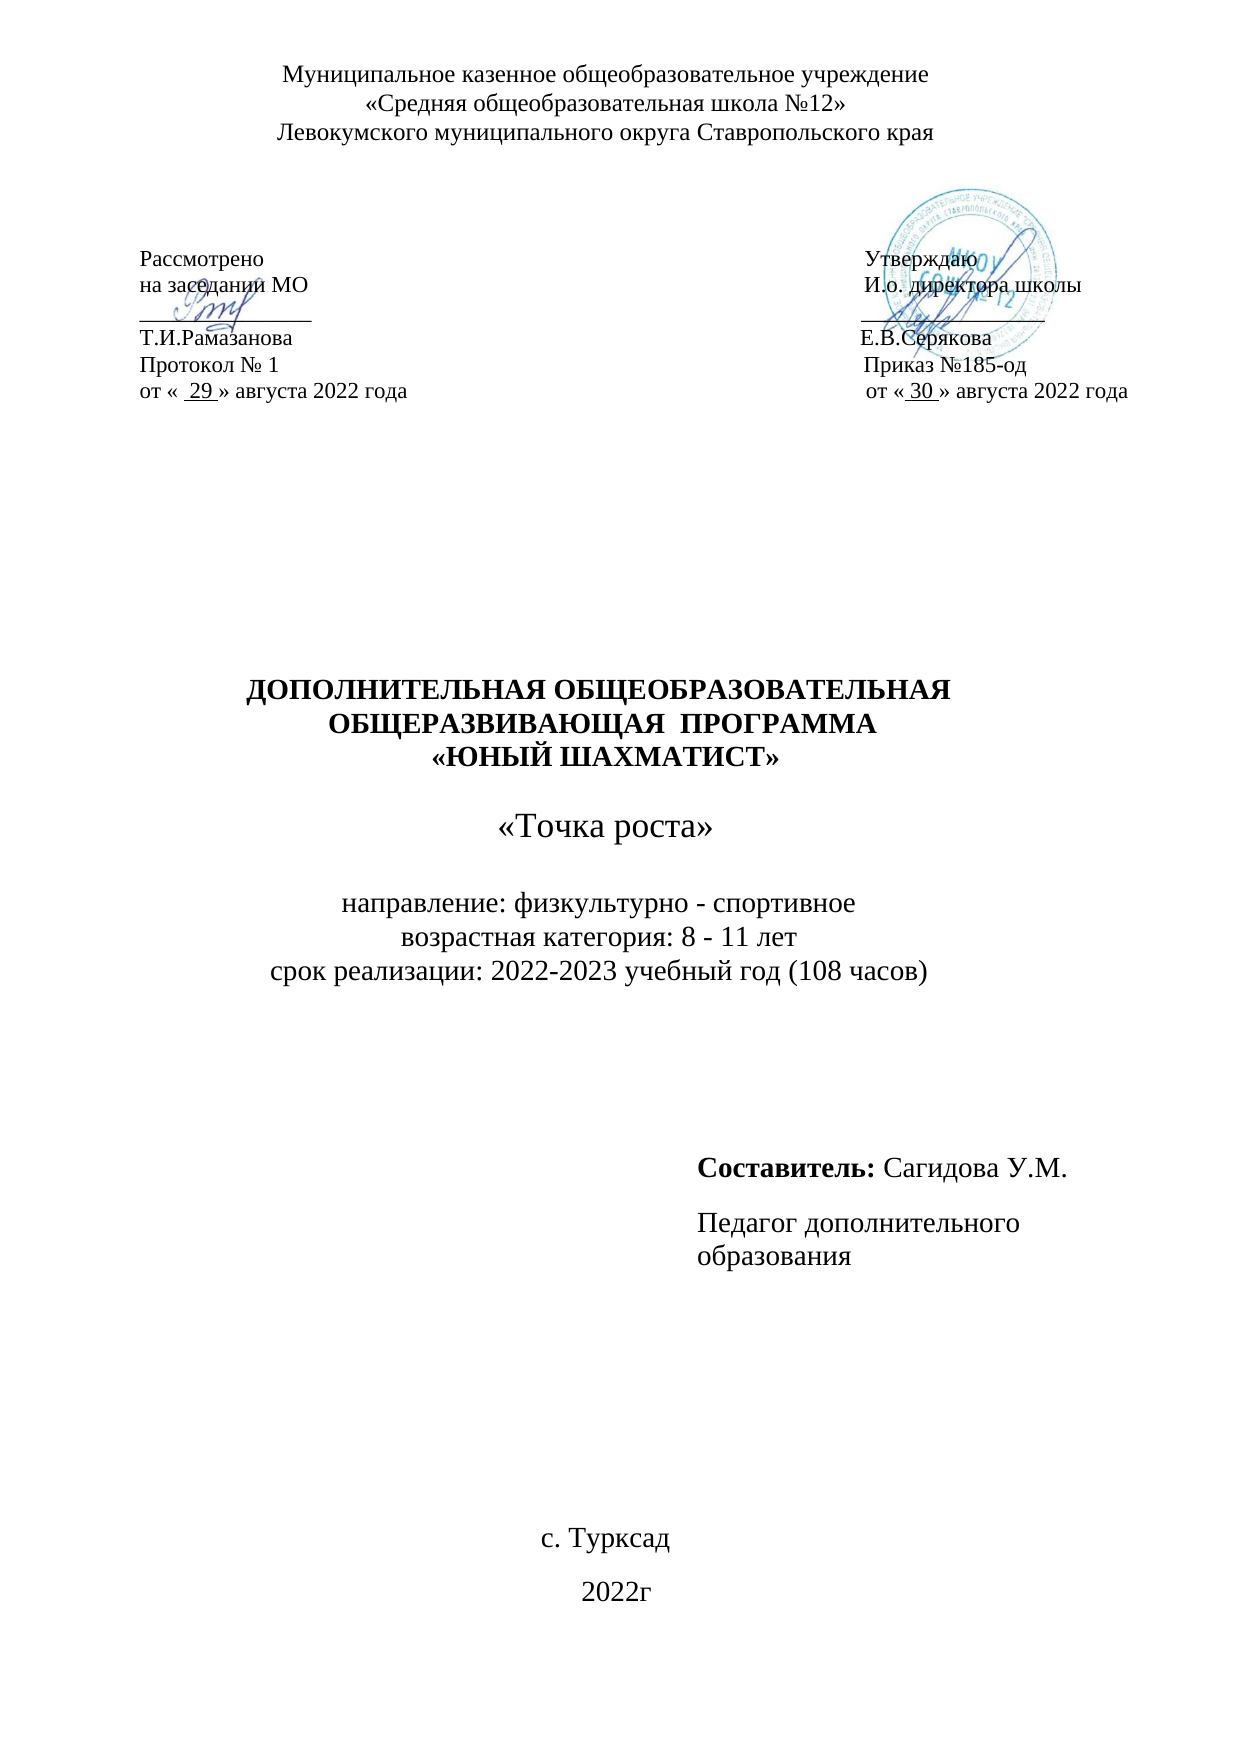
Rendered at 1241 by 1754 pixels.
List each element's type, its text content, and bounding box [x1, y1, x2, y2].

text с. Турксад [59, 1520, 1152, 1553]
title «ЮНЫЙ ШАХМАТИСТ» [59, 739, 1152, 773]
text 2022г [138, 1574, 1094, 1608]
text Рассмотрено Утверждаю [59, 245, 1152, 272]
text Муниципальное казенное общеобразовательное учреждение [59, 59, 1152, 88]
title ДОПОЛНИТЕЛЬНАЯ ОБЩЕОБРАЗОВАТЕЛЬНАЯ [59, 672, 1138, 706]
title ОБЩЕРАЗВИВАЮЩАЯ ПРОГРАММА [59, 706, 1138, 739]
text Педагог дополнительного образования [697, 1205, 1152, 1272]
text на заседании МО И.о. директора школы [59, 272, 1152, 298]
text от « 29 » августа 2022 года от « 30 » августа 2022 года [59, 377, 1152, 403]
text Левокумского муниципального округа Ставропольского края [59, 117, 1152, 145]
text Составитель: Сагидова У.М. [697, 1150, 1099, 1184]
text направление: физкультурно - спортивное [59, 886, 1138, 919]
text возрастная категория: 8 - 11 лет [59, 919, 1138, 953]
text Т.И.Рамазанова Е.В.Серякова [59, 324, 1152, 351]
text «Точка роста» [59, 804, 1152, 845]
text Протокол № 1 Приказ №185-од [59, 351, 1152, 377]
text «Средняя общеобразовательная школа №12» [59, 88, 1152, 117]
text срок реализации: 2022-2023 учебный год (108 часов) [59, 953, 1138, 986]
picture [876, 184, 1058, 245]
text _______________ ________________ [59, 298, 1152, 324]
